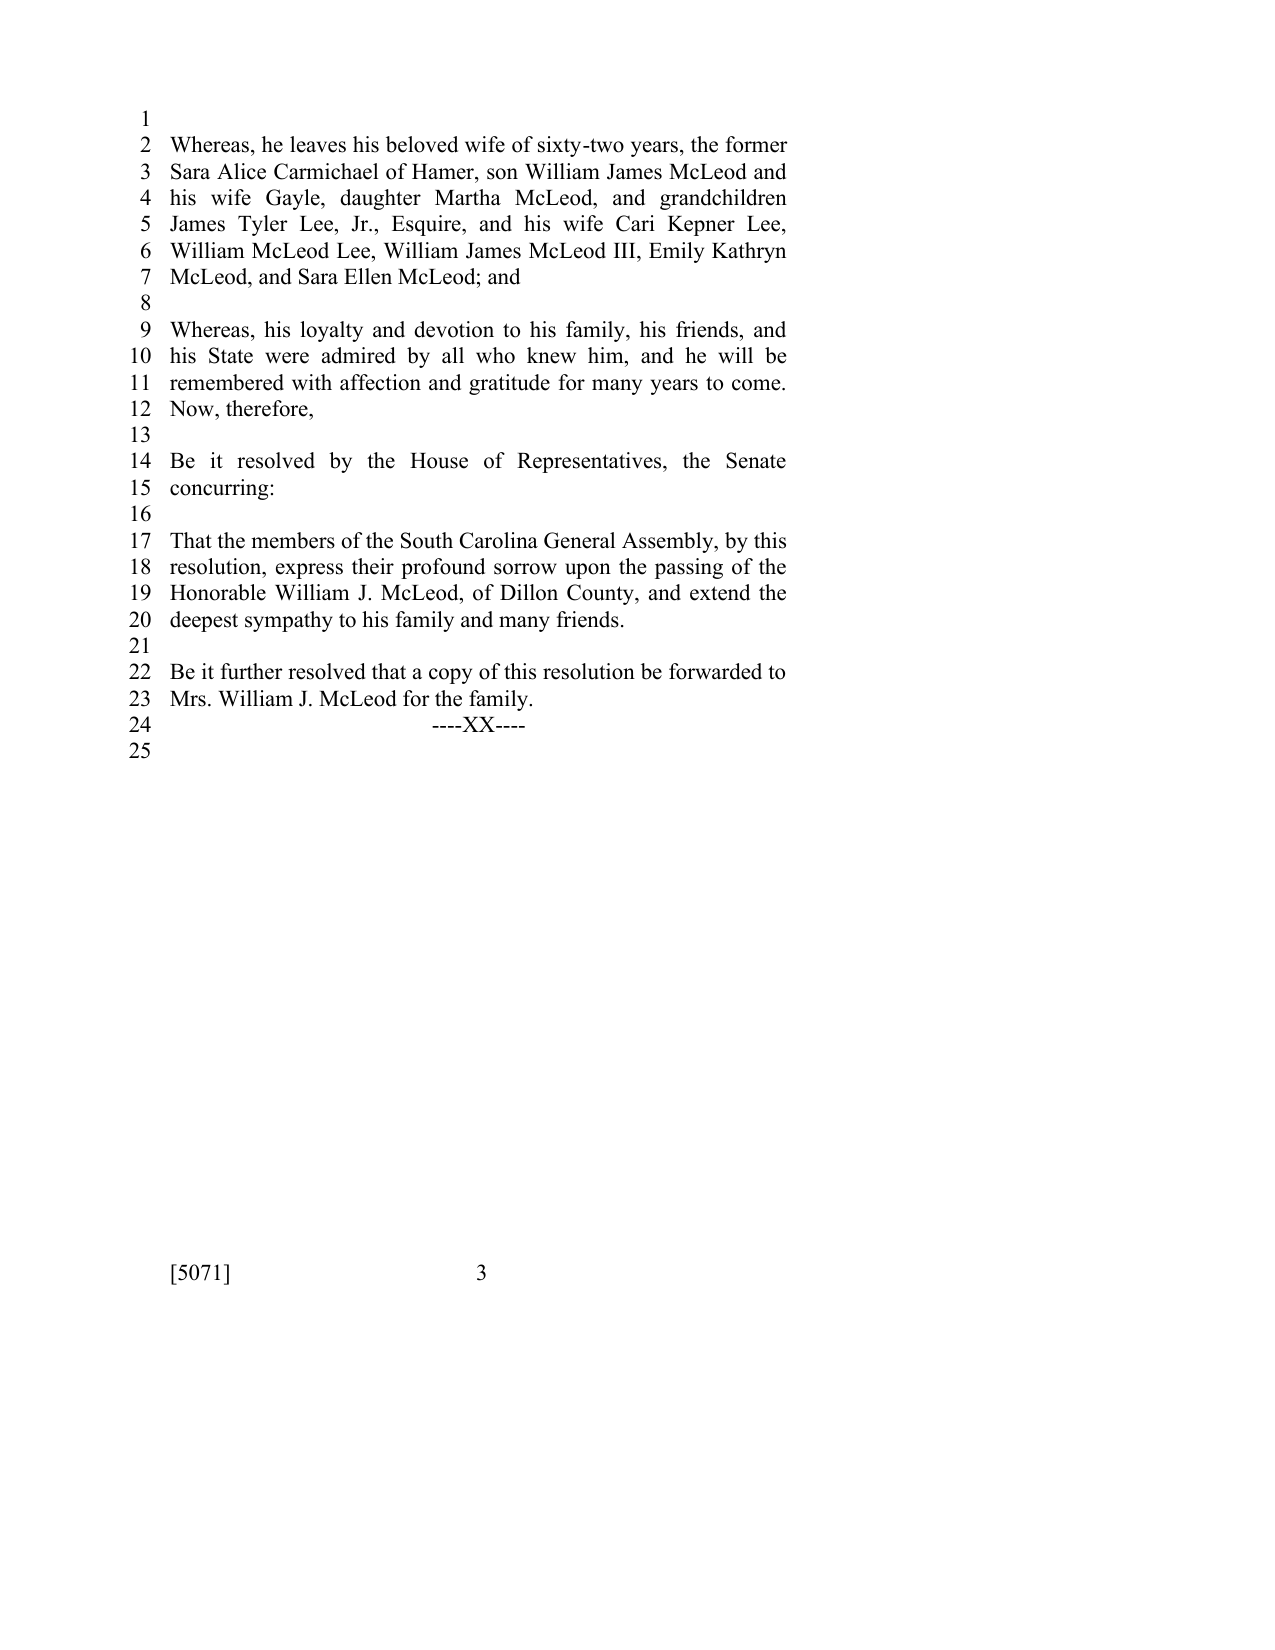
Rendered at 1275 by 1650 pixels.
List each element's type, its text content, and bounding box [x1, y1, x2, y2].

text ----XX---- [169, 711, 787, 737]
text Whereas, his loyalty and devotion to his family, his friends, and his State were admired by all who knew him, and he will be remembered with affection and gratitude for many years to come. Now, therefore, [169, 316, 787, 421]
text Whereas, he leaves his beloved wife of sixty-two years, the former Sara Alice Carmichael of Hamer, son William James McLeod and his wife Gayle, daughter Martha McLeod, and grandchildren James Tyler Lee, Jr., Esquire, and his wife Cari Kepner Lee, William McLeod Lee, William James McLeod III, Emily Kathryn McLeod, and Sara Ellen McLeod; and [169, 131, 787, 289]
text Be it further resolved that a copy of this resolution be forwarded to Mrs. William J. McLeod for the family. [169, 658, 787, 711]
text That the members of the South Carolina General Assembly, by this resolution, express their profound sorrow upon the passing of the Honorable William J. McLeod, of Dillon County, and extend the deepest sympathy to his family and many friends. [169, 527, 787, 632]
text Be it resolved by the House of Representatives, the Senate concurring: [169, 448, 787, 500]
